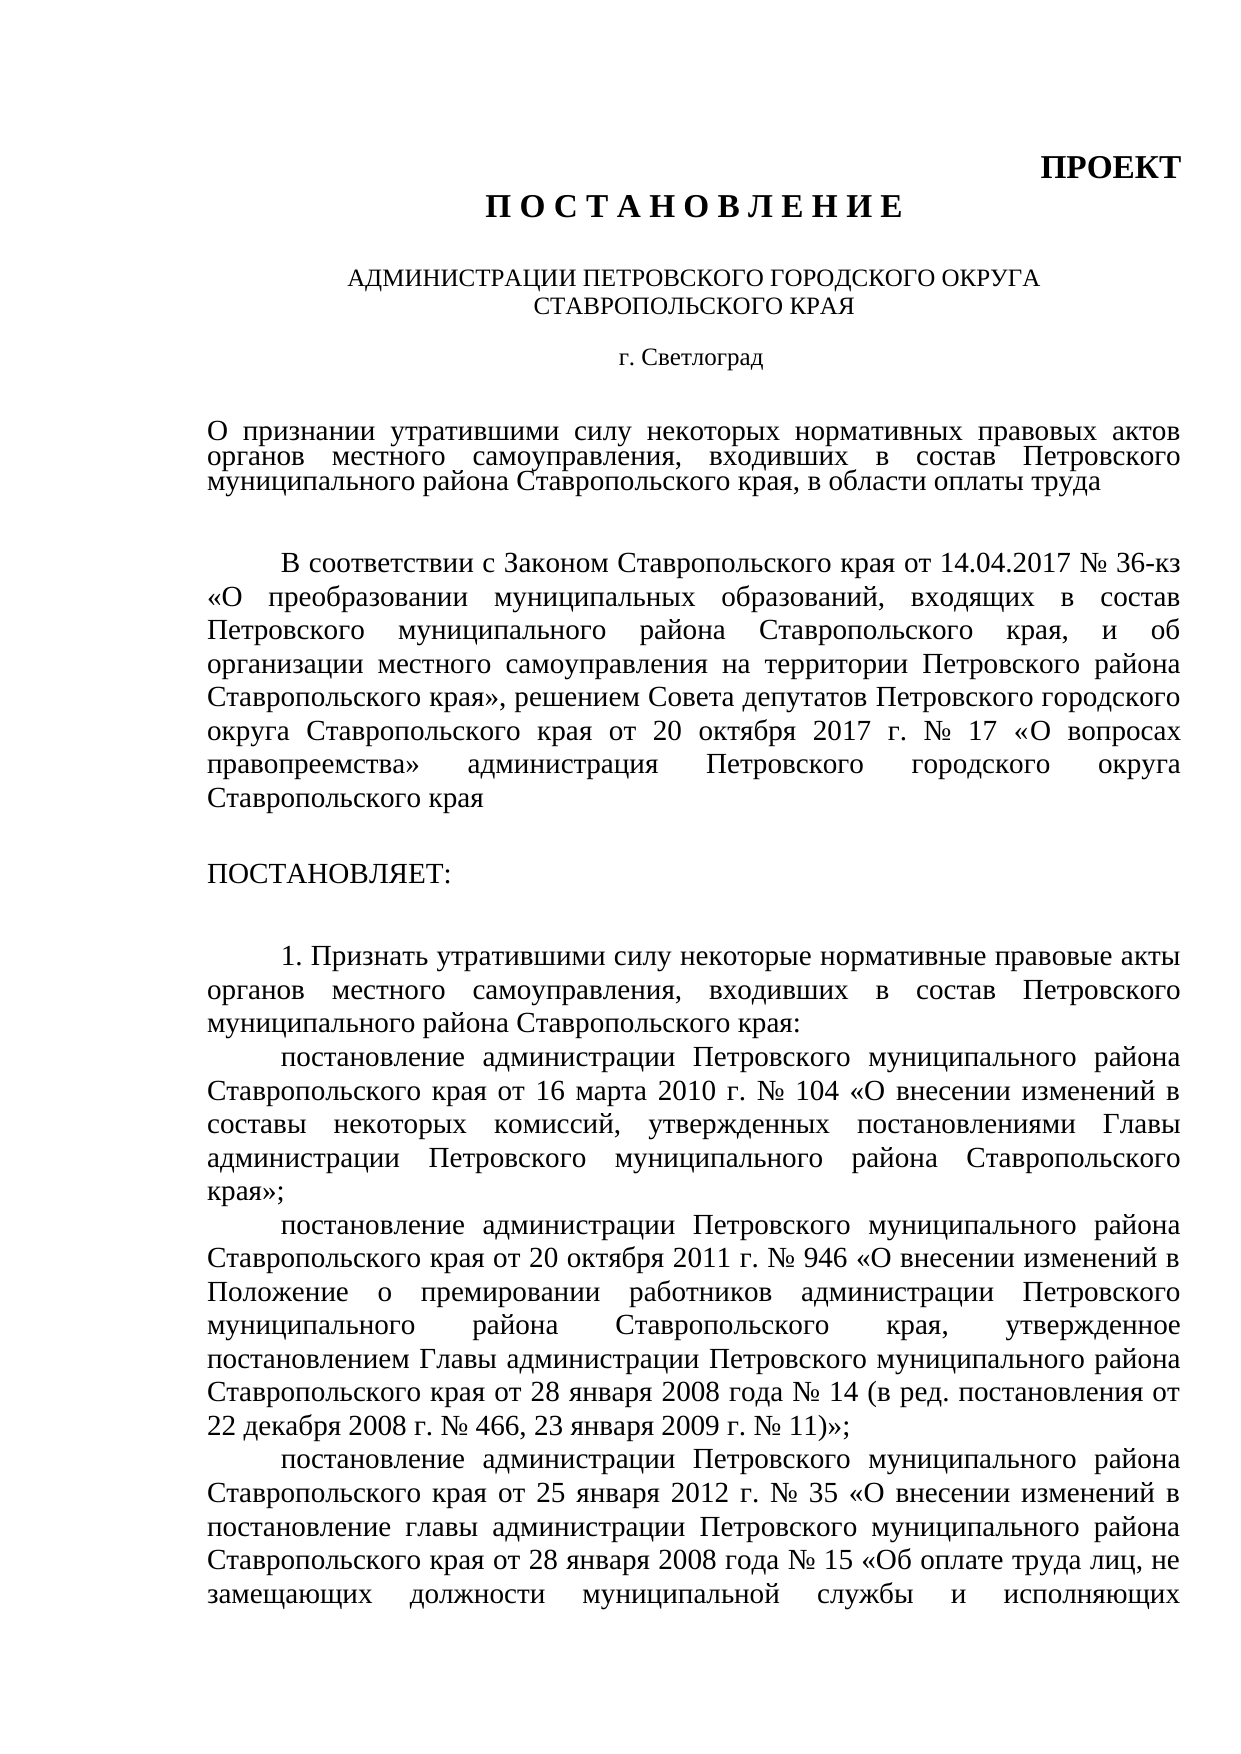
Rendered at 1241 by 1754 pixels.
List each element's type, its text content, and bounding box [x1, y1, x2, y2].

text П О С Т А Н О В Л Е Н И Е [207, 186, 1181, 224]
text 1. Признать утратившими силу некоторые нормативные правовые акты органов местного самоуправления, входивших в состав Петровского муниципального района Ставропольского края: [207, 938, 1181, 1039]
text ПРОЕКТ [207, 148, 1181, 186]
text постановление администрации Петровского муниципального района Ставропольского края от 16 марта 2010 г. № 104 «О внесении изменений в составы некоторых комиссий, утвержденных постановлениями Главы администрации Петровского муниципального района Ставропольского края»; [207, 1039, 1181, 1207]
text постановление администрации Петровского муниципального района Ставропольского края от 20 октября 2011 г. № 946 «О внесении изменений в Положение о премировании работников администрации Петровского муниципального района Ставропольского края, утвержденное постановлением Главы администрации Петровского муниципального района Ставропольского края от 28 января 2008 года № 14 (в ред. постановления от 22 декабря 2008 г. № 466, 23 января 2009 г. № 11)»; [207, 1207, 1181, 1442]
text О признании утратившими силу некоторых нормативных правовых актов органов местного самоуправления, входивших в состав Петровского муниципального района Ставропольского края, в области оплаты труда [207, 420, 1181, 495]
text АДМИНИСТРАЦИИ ПЕТРОВСКОГО ГОРОДСКОГО ОКРУГА [207, 263, 1181, 291]
text В соответствии с Законом Ставропольского края от 14.04.2017 № 36-кз «О преобразовании муниципальных образований, входящих в состав Петровского муниципального района Ставропольского края, и об организации местного самоуправления на территории Петровского района Ставропольского края», решением Совета депутатов Петровского городского округа Ставропольского края от 20 октября 2017 г. № 17 «О вопросах правопреемства» администрация Петровского городского округа Ставропольского края [207, 545, 1181, 813]
text СТАВРОПОЛЬСКОГО КРАЯ [207, 291, 1181, 320]
text ПОСТАНОВЛЯЕТ: [207, 863, 1181, 888]
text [207, 1442, 1181, 1609]
text г. Светлоград [207, 345, 1181, 370]
